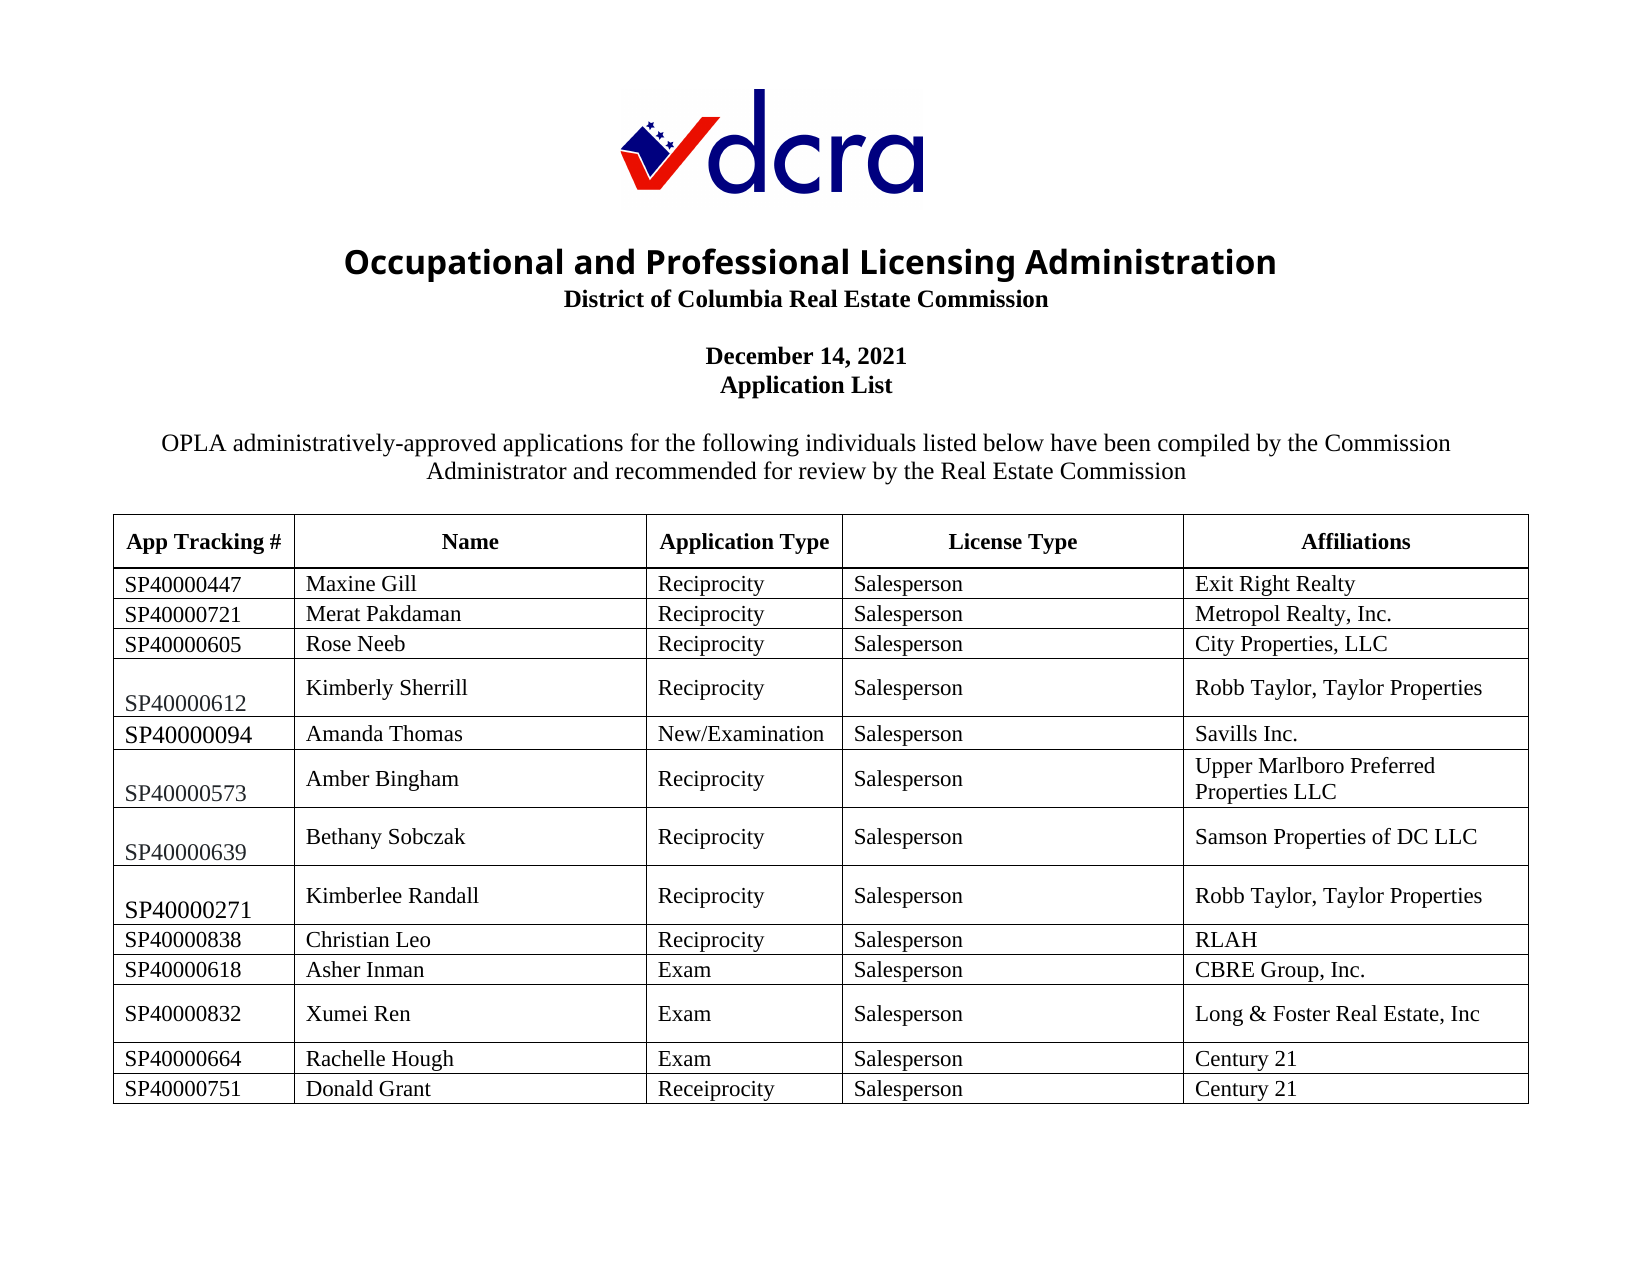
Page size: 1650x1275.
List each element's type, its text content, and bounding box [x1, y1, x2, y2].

table_cell Samson Properties of DC LLC [1184, 808, 1528, 865]
table_header Application Type [647, 515, 842, 567]
table_cell SP40000721 [114, 599, 294, 628]
table_cell Kimberlee Randall [295, 866, 646, 923]
text Occupational and Professional Licensing Administration [112, 239, 1500, 284]
table_cell Amber Bingham [295, 750, 646, 807]
table_cell Metropol Realty, Inc. [1184, 599, 1528, 628]
table_cell SP40000832 [114, 985, 294, 1042]
table_cell Kimberly Sherrill [295, 659, 646, 716]
table_cell SP40000094 [114, 717, 294, 748]
table_cell Salesperson [843, 866, 1183, 923]
table_cell Exam [647, 985, 842, 1042]
table_cell Salesperson [843, 717, 1183, 748]
table_cell Rose Neeb [295, 629, 646, 658]
table_cell Reciprocity [647, 659, 842, 716]
table_cell Maxine Gill [295, 569, 646, 597]
table_header Affiliations [1184, 515, 1528, 567]
table_cell SP40000612 [114, 659, 294, 716]
table_cell Century 21 [1184, 1043, 1528, 1072]
table_cell Salesperson [843, 1043, 1183, 1072]
table_cell RLAH [1184, 925, 1528, 954]
table_header Name [295, 515, 646, 567]
table_cell Robb Taylor, Taylor Properties [1184, 659, 1528, 716]
table_cell SP40000271 [114, 866, 294, 923]
table_cell Long & Foster Real Estate, Inc [1184, 985, 1528, 1042]
picture [620, 89, 923, 210]
table_cell Xumei Ren [295, 985, 646, 1042]
table_cell SP40000838 [114, 925, 294, 954]
table_header App Tracking # [114, 515, 294, 567]
table_cell Rachelle Hough [295, 1043, 646, 1072]
table_cell Salesperson [843, 925, 1183, 954]
table_cell Reciprocity [647, 866, 842, 923]
table_cell CBRE Group, Inc. [1184, 955, 1528, 984]
table_cell Exit Right Realty [1184, 569, 1528, 597]
table_cell Bethany Sobczak [295, 808, 646, 865]
table_cell SP40000605 [114, 629, 294, 658]
table_cell SP40000618 [114, 955, 294, 984]
text District of Columbia Real Estate Commission [112, 284, 1500, 313]
table_cell SP40000447 [114, 569, 294, 597]
table_cell Robb Taylor, Taylor Properties [1184, 866, 1528, 923]
table_cell Century 21 [1184, 1074, 1528, 1103]
table_cell Reciprocity [647, 750, 842, 807]
table_cell Receiprocity [647, 1074, 842, 1103]
text Application List [112, 370, 1500, 399]
table_cell City Properties, LLC [1184, 629, 1528, 658]
table_cell Exam [647, 1043, 842, 1072]
table_cell Salesperson [843, 659, 1183, 716]
table_cell Merat Pakdaman [295, 599, 646, 628]
table_cell Donald Grant [295, 1074, 646, 1103]
table_cell Upper Marlboro Preferred Properties LLC [1184, 750, 1528, 807]
table_cell Salesperson [843, 808, 1183, 865]
table_cell SP40000664 [114, 1043, 294, 1072]
table_cell Salesperson [843, 629, 1183, 658]
table_cell Reciprocity [647, 599, 842, 628]
table_cell SP40000751 [114, 1074, 294, 1103]
table_cell Reciprocity [647, 808, 842, 865]
table_header License Type [843, 515, 1183, 567]
text December 14, 2021 [112, 342, 1500, 370]
table_cell Amanda Thomas [295, 717, 646, 748]
table_cell Salesperson [843, 599, 1183, 628]
table_cell Salesperson [843, 985, 1183, 1042]
table_cell Salesperson [843, 955, 1183, 984]
table_cell Exam [647, 955, 842, 984]
table_cell Salesperson [843, 569, 1183, 597]
table_cell Christian Leo [295, 925, 646, 954]
table_cell Reciprocity [647, 629, 842, 658]
table_cell Reciprocity [647, 569, 842, 597]
table_cell Reciprocity [647, 925, 842, 954]
table_cell Asher Inman [295, 955, 646, 984]
text OPLA administratively-approved applications for the following individuals listed below have been compiled by the Commission Administrator and recommended for review by the Real Estate Commission [112, 428, 1500, 485]
table_cell SP40000573 [114, 750, 294, 807]
table_cell Salesperson [843, 1074, 1183, 1103]
table_cell SP40000639 [114, 808, 294, 865]
table_cell New/Examination [647, 717, 842, 748]
table_cell Savills Inc. [1184, 717, 1528, 748]
table_cell Salesperson [843, 750, 1183, 807]
